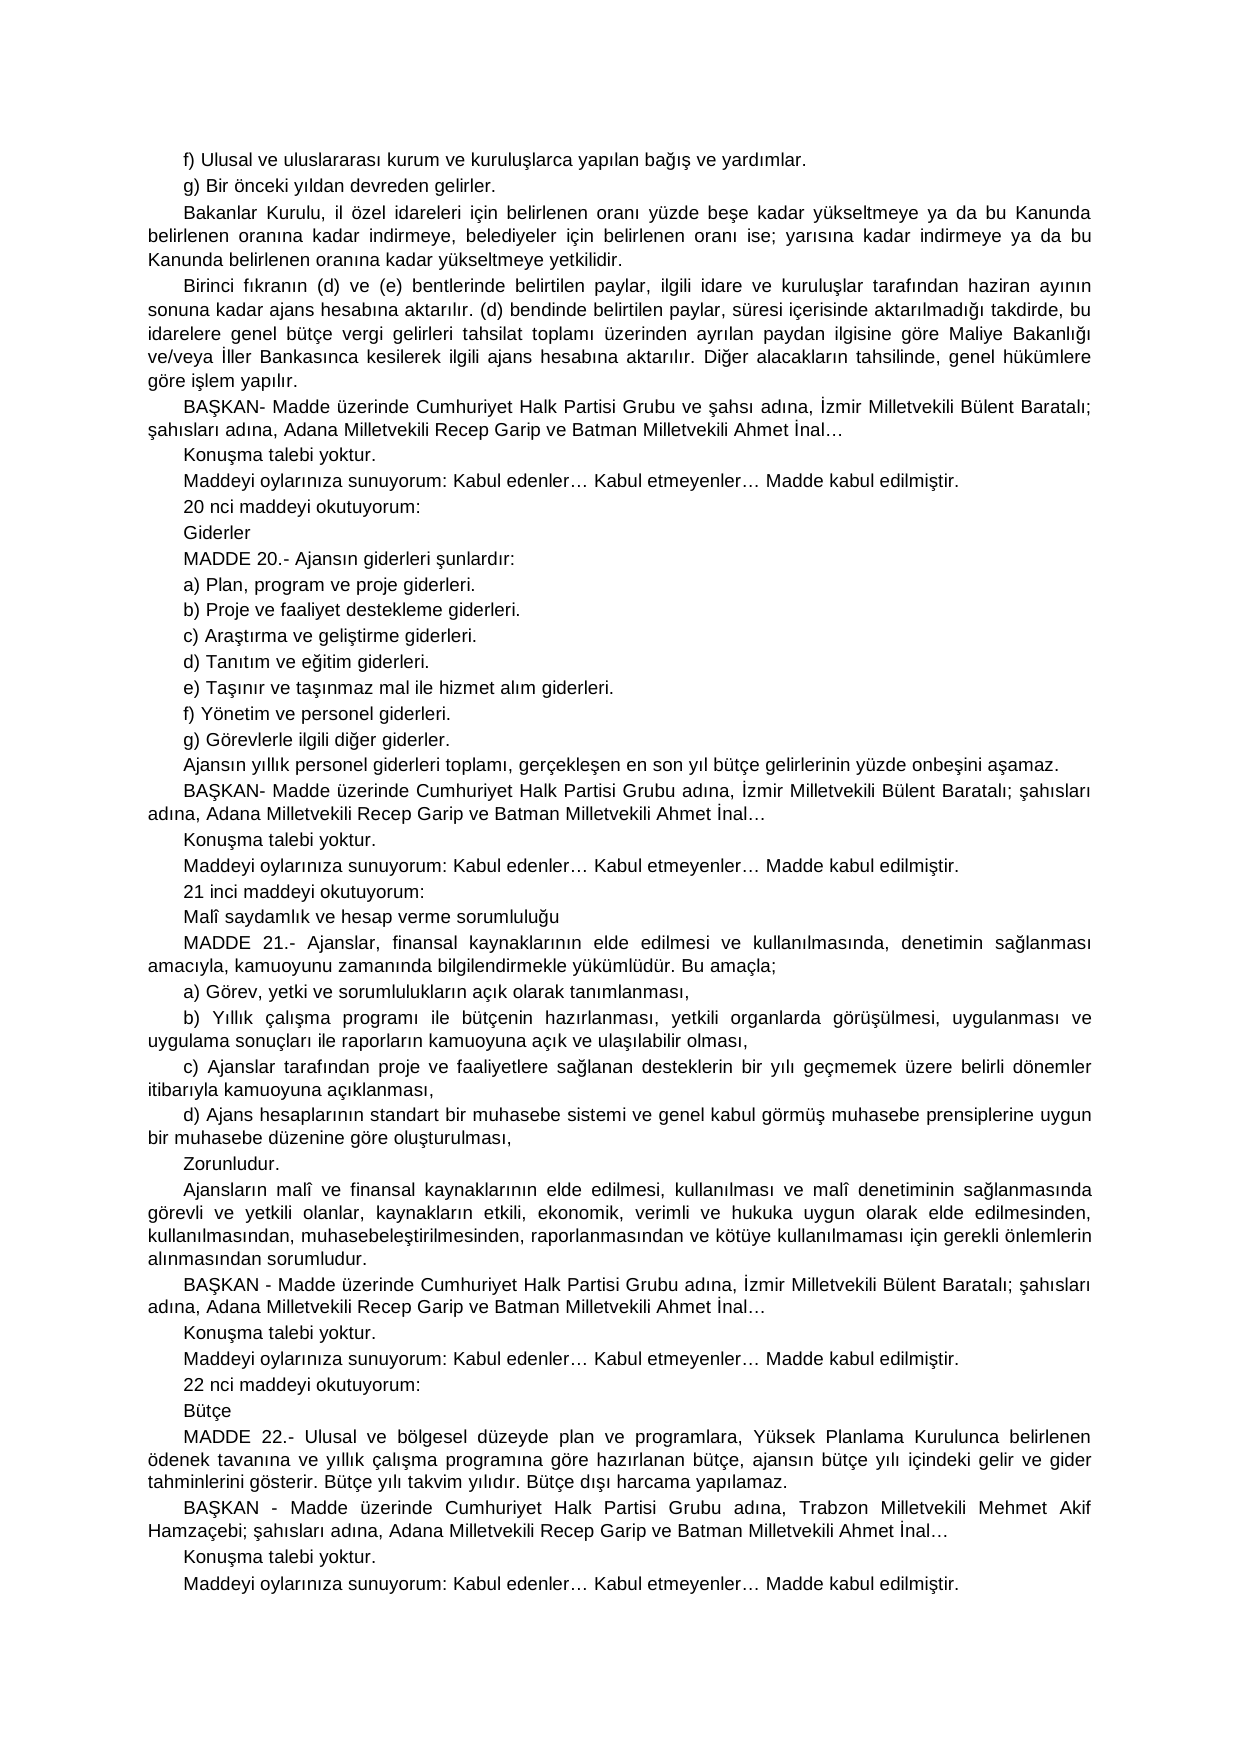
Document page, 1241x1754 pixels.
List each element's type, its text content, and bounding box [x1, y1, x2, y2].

text b) Proje ve faaliyet destekleme giderleri. [148, 598, 1093, 621]
text MADDE 22.- Ulusal ve bölgesel düzeyde plan ve programlara, Yüksek Planlama Kurulunca belirlenen ödenek tavanına ve yıllık çalışma programına göre hazırlanan bütçe, ajansın bütçe yılı içindeki gelir ve gider tahminlerini gösterir. Bütçe yılı takvim yılıdır. Bütçe dışı harcama yapılamaz. [148, 1425, 1093, 1493]
text Maddeyi oylarınıza sunuyorum: Kabul edenler… Kabul etmeyenler… Madde kabul edilmiştir. [148, 1347, 1093, 1370]
text Malî saydamlık ve hesap verme sorumluluğu [148, 906, 1093, 928]
text 20 nci maddeyi okutuyorum: [148, 495, 1093, 518]
text Ajansın yıllık personel giderleri toplamı, gerçekleşen en son yıl bütçe gelirlerinin yüzde onbeşini aşamaz. [148, 753, 1093, 776]
text f) Ulusal ve uluslararası kurum ve kuruluşlarca yapılan bağış ve yardımlar. [148, 148, 1093, 171]
text Bütçe [148, 1399, 1093, 1422]
text Maddeyi oylarınıza sunuyorum: Kabul edenler… Kabul etmeyenler… Madde kabul edilmiştir. [148, 1572, 1093, 1595]
text Bakanlar Kurulu, il özel idareleri için belirlenen oranı yüzde beşe kadar yükseltmeye ya da bu Kanunda belirlenen oranına kadar indirmeye, belediyeler için belirlenen oranı ise; yarısına kadar indirmeye ya da bu Kanunda belirlenen oranına kadar yükseltmeye yetkilidir. [148, 201, 1093, 271]
text 22 nci maddeyi okutuyorum: [148, 1373, 1093, 1396]
text Maddeyi oylarınıza sunuyorum: Kabul edenler… Kabul etmeyenler… Madde kabul edilmiştir. [148, 854, 1093, 877]
text MADDE 20.- Ajansın giderleri şunlardır: [148, 547, 1093, 570]
text BAŞKAN - Madde üzerinde Cumhuriyet Halk Partisi Grubu adına, İzmir Milletvekili Bülent Baratalı; şahısları adına, Adana Milletvekili Recep Garip ve Batman Milletvekili Ahmet İnal… [148, 1273, 1093, 1318]
text Konuşma talebi yoktur. [148, 828, 1093, 851]
text g) Bir önceki yıldan devreden gelirler. [148, 174, 1093, 198]
text Maddeyi oylarınıza sunuyorum: Kabul edenler… Kabul etmeyenler… Madde kabul edilmiştir. [148, 469, 1093, 492]
text Zorunludur. [148, 1152, 1093, 1175]
text e) Taşınır ve taşınmaz mal ile hizmet alım giderleri. [148, 676, 1093, 699]
text f) Yönetim ve personel giderleri. [148, 702, 1093, 725]
text Konuşma talebi yoktur. [148, 1545, 1093, 1569]
text c) Araştırma ve geliştirme giderleri. [148, 624, 1093, 647]
text Birinci fıkranın (d) ve (e) bentlerinde belirtilen paylar, ilgili idare ve kuruluşlar tarafından haziran ayının sonuna kadar ajans hesabına aktarılır. (d) bendinde belirtilen paylar, süresi içerisinde aktarılmadığı takdirde, bu idarelere genel bütçe vergi gelirleri tahsilat toplamı üzerinden ayrılan paydan ilgisine göre Maliye Bakanlığı ve/veya İller Bankasınca kesilerek ilgili ajans hesabına aktarılır. Diğer alacakların tahsilinde, genel hükümlere göre işlem yapılır. [148, 274, 1093, 392]
text BAŞKAN - Madde üzerinde Cumhuriyet Halk Partisi Grubu adına, Trabzon Milletvekili Mehmet Akif Hamzaçebi; şahısları adına, Adana Milletvekili Recep Garip ve Batman Milletvekili Ahmet İnal… [148, 1496, 1093, 1542]
text d) Ajans hesaplarının standart bir muhasebe sistemi ve genel kabul görmüş muhasebe prensiplerine uygun bir muhasebe düzenine göre oluşturulması, [148, 1103, 1093, 1149]
text Konuşma talebi yoktur. [148, 1321, 1093, 1344]
text a) Plan, program ve proje giderleri. [148, 573, 1093, 596]
text BAŞKAN- Madde üzerinde Cumhuriyet Halk Partisi Grubu ve şahsı adına, İzmir Milletvekili Bülent Baratalı; şahısları adına, Adana Milletvekili Recep Garip ve Batman Milletvekili Ahmet İnal… [148, 395, 1093, 441]
text Giderler [148, 521, 1093, 544]
text Ajansların malî ve finansal kaynaklarının elde edilmesi, kullanılması ve malî denetiminin sağlanmasında görevli ve yetkili olanlar, kaynakların etkili, ekonomik, verimli ve hukuka uygun olarak elde edilmesinden, kullanılmasından, muhasebeleştirilmesinden, raporlanmasından ve kötüye kullanılmaması için gerekli önlemlerin alınmasından sorumludur. [148, 1178, 1093, 1270]
text g) Görevlerle ilgili diğer giderler. [148, 728, 1093, 751]
text d) Tanıtım ve eğitim giderleri. [148, 650, 1093, 673]
text MADDE 21.- Ajanslar, finansal kaynaklarının elde edilmesi ve kullanılmasında, denetimin sağlanması amacıyla, kamuoyunu zamanında bilgilendirmekle yükümlüdür. Bu amaçla; [148, 931, 1093, 977]
text a) Görev, yetki ve sorumlulukların açık olarak tanımlanması, [148, 980, 1093, 1003]
text Konuşma talebi yoktur. [148, 443, 1093, 466]
text c) Ajanslar tarafından proje ve faaliyetlere sağlanan desteklerin bir yılı geçmemek üzere belirli dönemler itibarıyla kamuoyuna açıklanması, [148, 1055, 1093, 1101]
text b) Yıllık çalışma programı ile bütçenin hazırlanması, yetkili organlarda görüşülmesi, uygulanması ve uygulama sonuçları ile raporların kamuoyuna açık ve ulaşılabilir olması, [148, 1006, 1093, 1052]
text 21 inci maddeyi okutuyorum: [148, 880, 1093, 903]
text BAŞKAN- Madde üzerinde Cumhuriyet Halk Partisi Grubu adına, İzmir Milletvekili Bülent Baratalı; şahısları adına, Adana Milletvekili Recep Garip ve Batman Milletvekili Ahmet İnal… [148, 779, 1093, 825]
